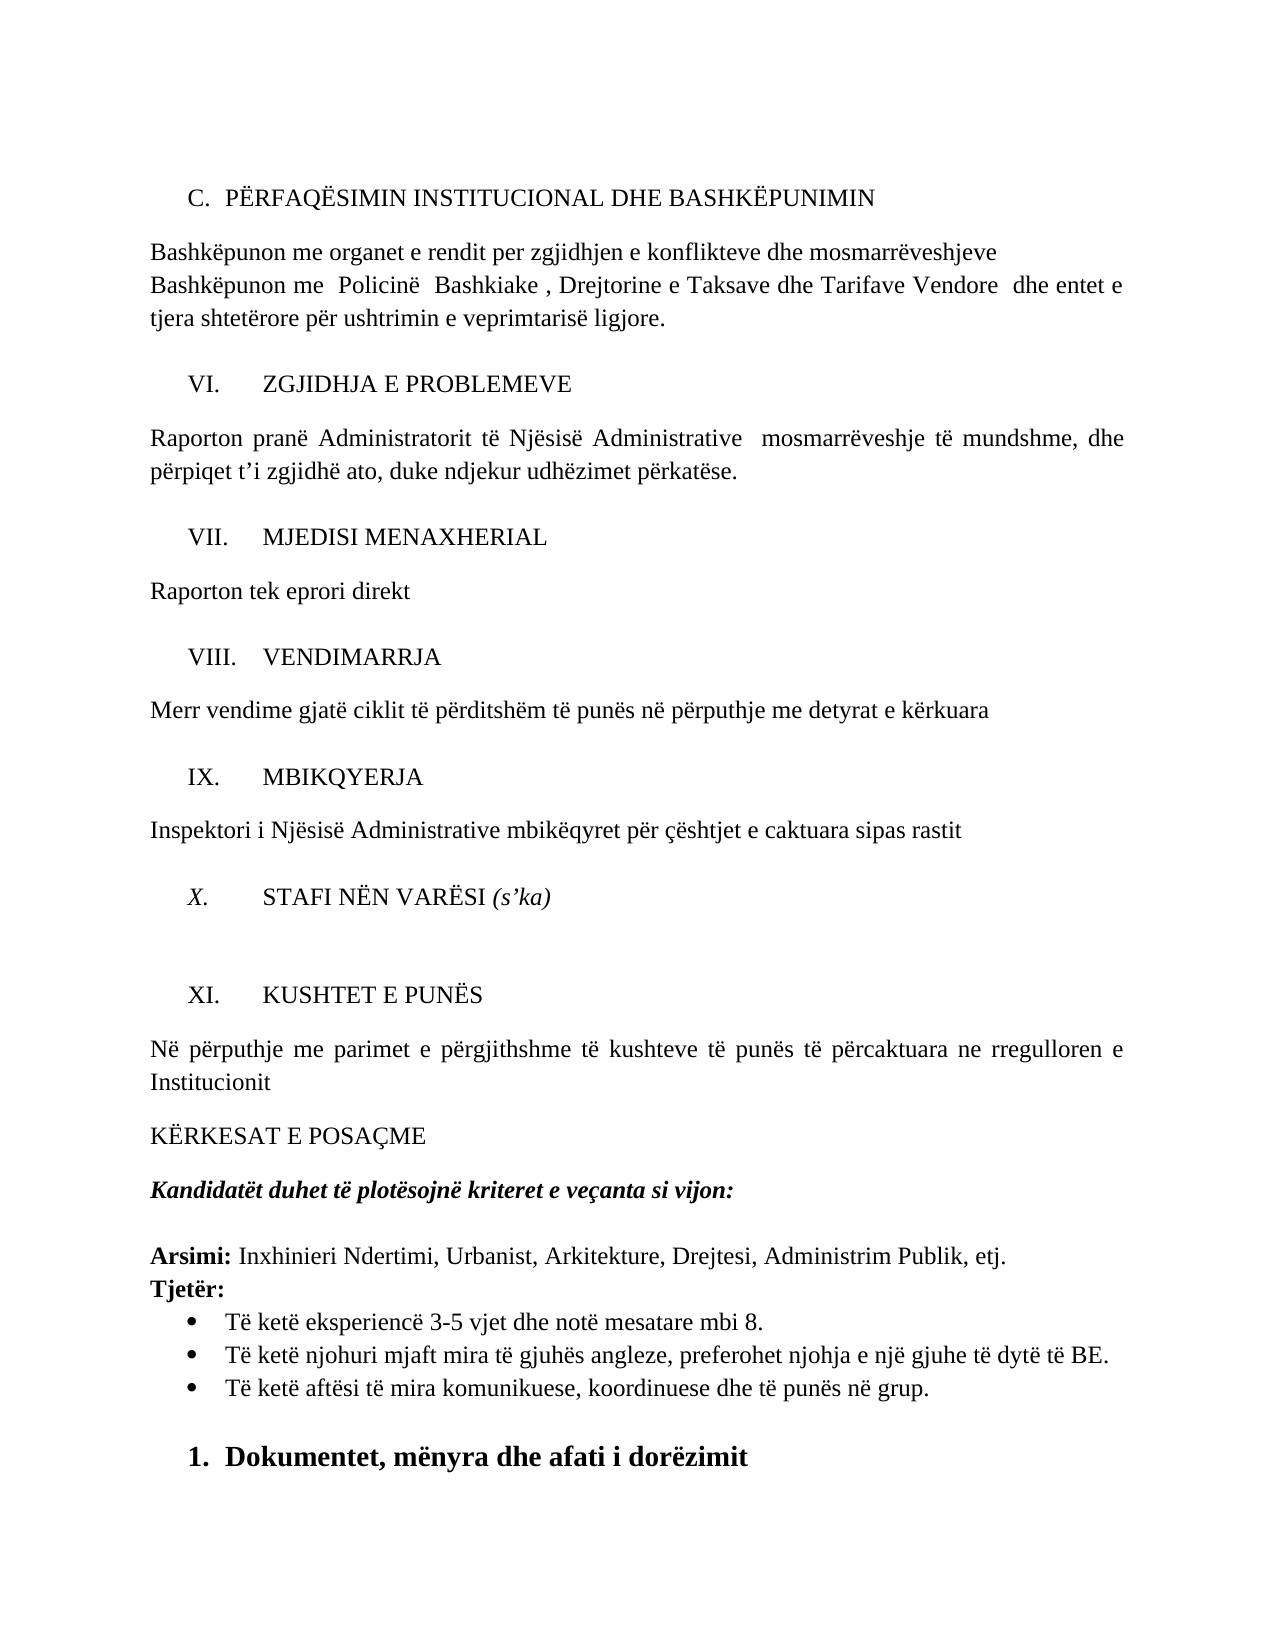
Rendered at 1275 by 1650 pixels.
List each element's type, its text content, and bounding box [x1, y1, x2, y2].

list Të ketë eksperiencë 3-5 vjet dhe notë mesatare mbi 8. [187, 1307, 1125, 1336]
text Bashkëpunon me organet e rendit per zgjidhjen e konflikteve dhe mosmarrëveshjeve [150, 237, 1125, 266]
list KUSHTET E PUNËS [187, 981, 1125, 1009]
text Raporton pranë Administratorit të Njësisë Administrative mosmarrëveshje të mundshme, dhe përpiqet t’i zgjidhë ato, duke ndjekur udhëzimet përkatëse. [150, 423, 1125, 484]
list MJEDISI MENAXHERIAL [187, 522, 1125, 551]
text Inspektori i Njësisë Administrative mbikëqyret për çështjet e caktuara sipas rastit [150, 816, 1125, 844]
list PËRFAQËSIMIN INSTITUCIONAL DHE BASHKËPUNIMIN [187, 183, 1125, 212]
text Në përputhje me parimet e përgjithshme të kushteve të punës të përcaktuara ne rregulloren e Institucionit [150, 1034, 1125, 1096]
text Arsimi: Inxhinieri Ndertimi, Urbanist, Arkitekture, Drejtesi, Administrim Publik, etj. [150, 1241, 1125, 1270]
list STAFI NËN VARËSI (s’ka) [187, 882, 1125, 910]
list Dokumentet, mënyra dhe afati i dorëzimit [187, 1439, 1125, 1473]
list Të ketë aftësi të mira komunikuese, koordinuese dhe të punës në grup. [187, 1373, 1125, 1402]
text Kandidatët duhet të plotësojnë kriteret e veçanta si vijon: [150, 1175, 1125, 1204]
text Bashkëpunon me Policinë Bashkiake , Drejtorine e Taksave dhe Tarifave Vendore dhe entet e tjera shtetërore për ushtrimin e veprimtarisë ligjore. [150, 270, 1125, 332]
list Të ketë njohuri mjaft mira të gjuhës angleze, preferohet njohja e një gjuhe të dytë të BE. [187, 1340, 1125, 1369]
text Tjetër: [150, 1274, 1125, 1303]
text Raporton tek eprori direkt [150, 576, 1125, 604]
text Merr vendime gjatë ciklit të përditshëm të punës në përputhje me detyrat e kërkuara [150, 696, 1125, 724]
list MBIKQYERJA [187, 762, 1125, 790]
list ZGJIDHJA E PROBLEMEVE [187, 369, 1125, 398]
list VENDIMARRJA [187, 642, 1125, 671]
text KËRKESAT E POSAÇME [150, 1121, 1125, 1150]
